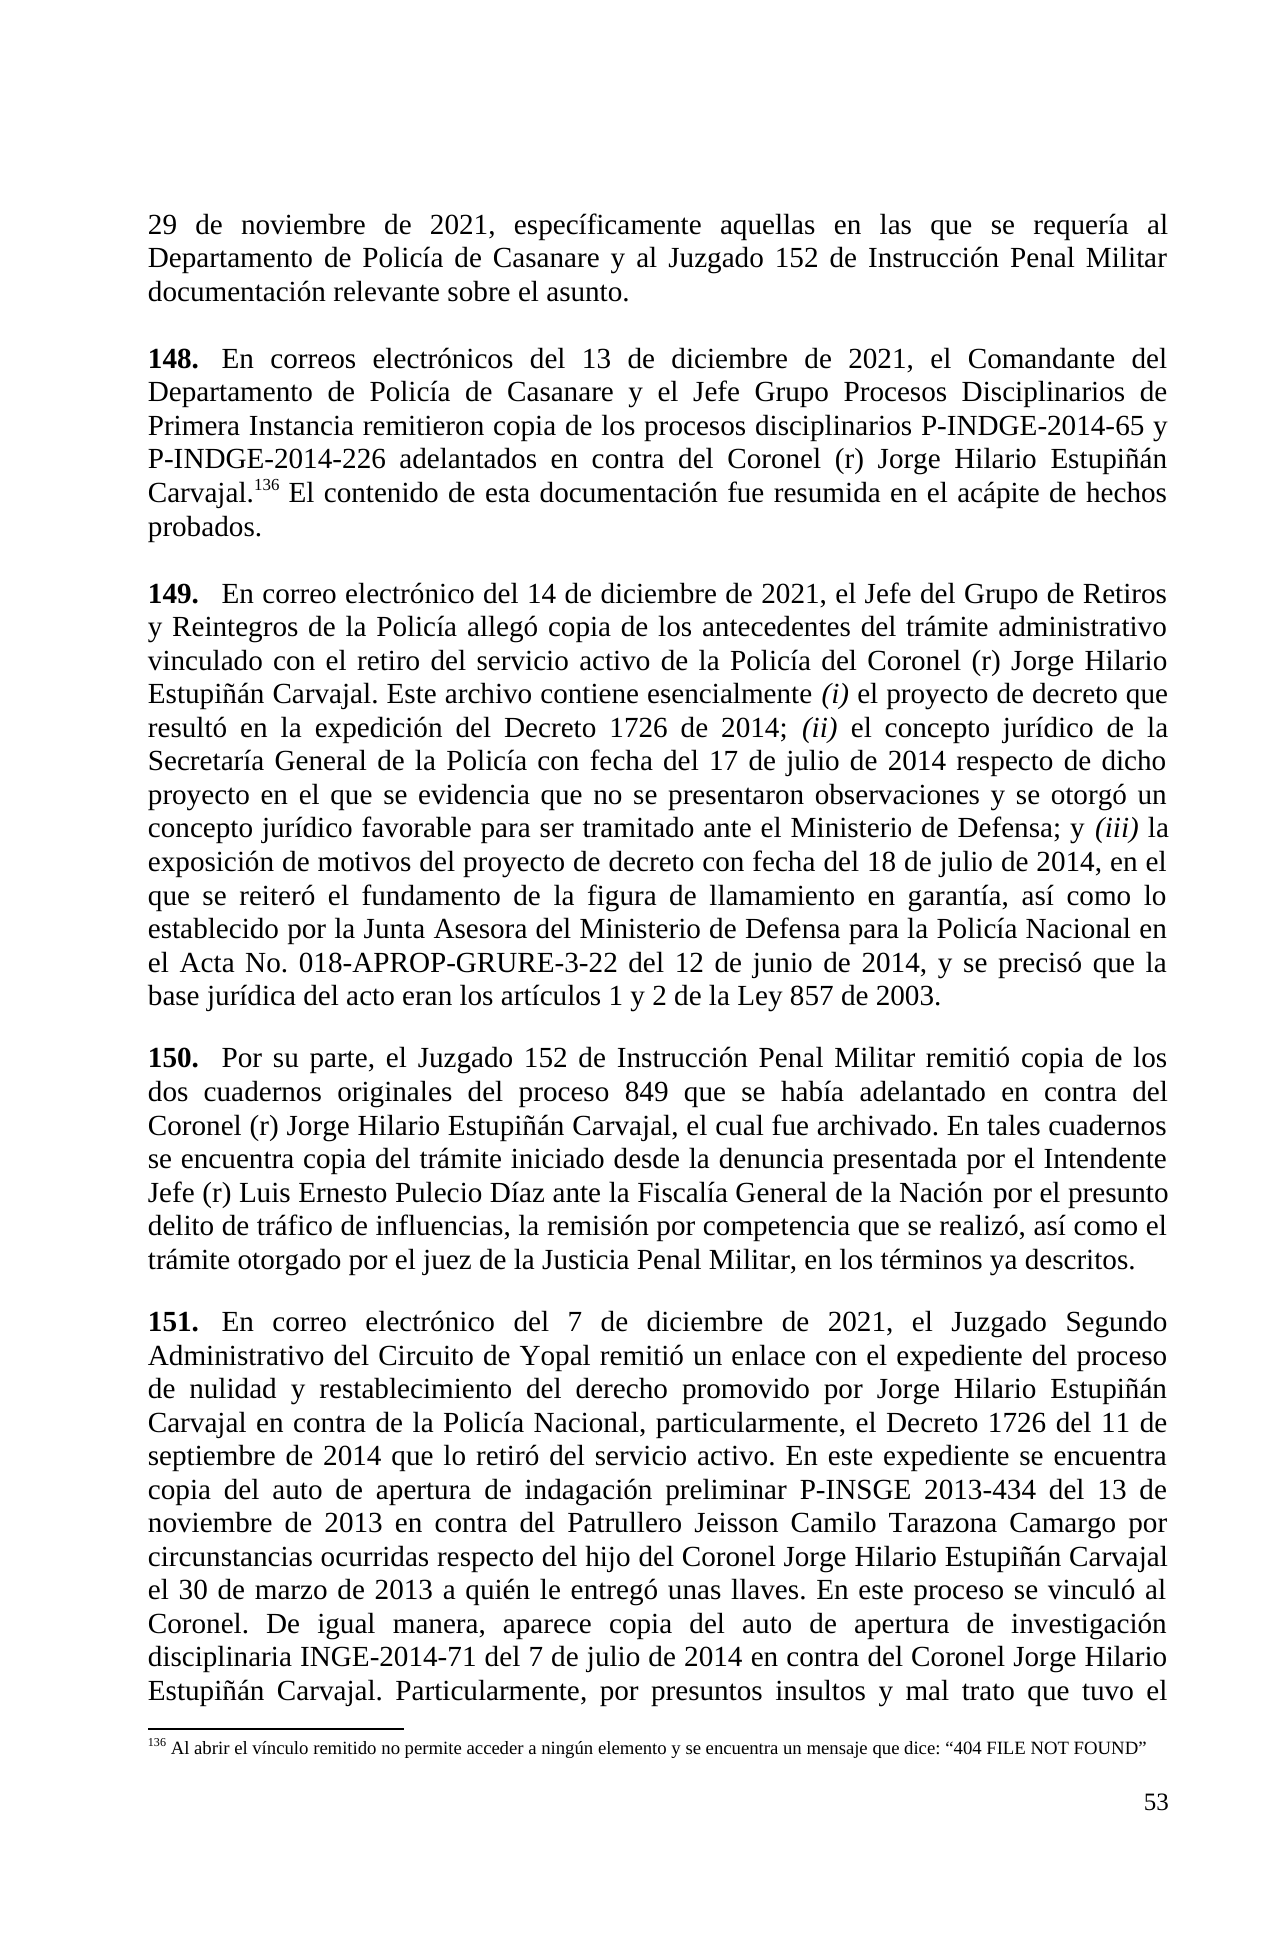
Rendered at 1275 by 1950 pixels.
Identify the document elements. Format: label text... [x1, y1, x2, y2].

list Por su parte, el Juzgado 152 de Instrucción Penal Militar remitió copia de los dos cuadernos originales del proceso 849 que se había adelantado en contra del Coronel (r) Jorge Hilario Estupiñán Carvajal, el cual fue archivado. En tales cuadernos se encuentra copia del trámite iniciado desde la denuncia presentada por el Intendente Jefe (r) Luis Ernesto Pulecio Díaz ante la Fiscalía General de la Nación por el presunto delito de tráfico de influencias, la remisión por competencia que se realizó, así como el trámite otorgado por el juez de la Justicia Penal Militar, en los términos ya descritos. [148, 1041, 1169, 1275]
list En correos electrónicos del 13 de diciembre de 2021, el Comandante del Departamento de Policía de Casanare y el Jefe Grupo Procesos Disciplinarios de Primera Instancia remitieron copia de los procesos disciplinarios P-INDGE-2014-65 y P-INDGE-2014-226 adelantados en contra del Coronel (r) Jorge Hilario Estupiñán Carvajal. El contenido de esta documentación fue resumida en el acápite de hechos probados. [148, 341, 1169, 542]
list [148, 207, 1169, 307]
list En correo electrónico del 14 de diciembre de 2021, el Jefe del Grupo de Retiros y Reintegros de la Policía allegó copia de los antecedentes del trámite administrativo vinculado con el retiro del servicio activo de la Policía del Coronel (r) Jorge Hilario Estupiñán Carvajal. Este archivo contiene esencialmente (i) el proyecto de decreto que resultó en la expedición del Decreto 1726 de 2014; (ii) el concepto jurídico de la Secretaría General de la Policía con fecha del 17 de julio de 2014 respecto de dicho proyecto en el que se evidencia que no se presentaron observaciones y se otorgó un concepto jurídico favorable para ser tramitado ante el Ministerio de Defensa; y (iii) la exposición de motivos del proyecto de decreto con fecha del 18 de julio de 2014, en el que se reiteró el fundamento de la figura de llamamiento en garantía, así como lo establecido por la Junta Asesora del Ministerio de Defensa para la Policía Nacional en el Acta No. 018-APROP-GRURE-3-22 del 12 de junio de 2014, y se precisó que la base jurídica del acto eran los artículos 1 y 2 de la Ley 857 de 2003. [148, 576, 1169, 1012]
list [148, 1304, 1169, 1707]
